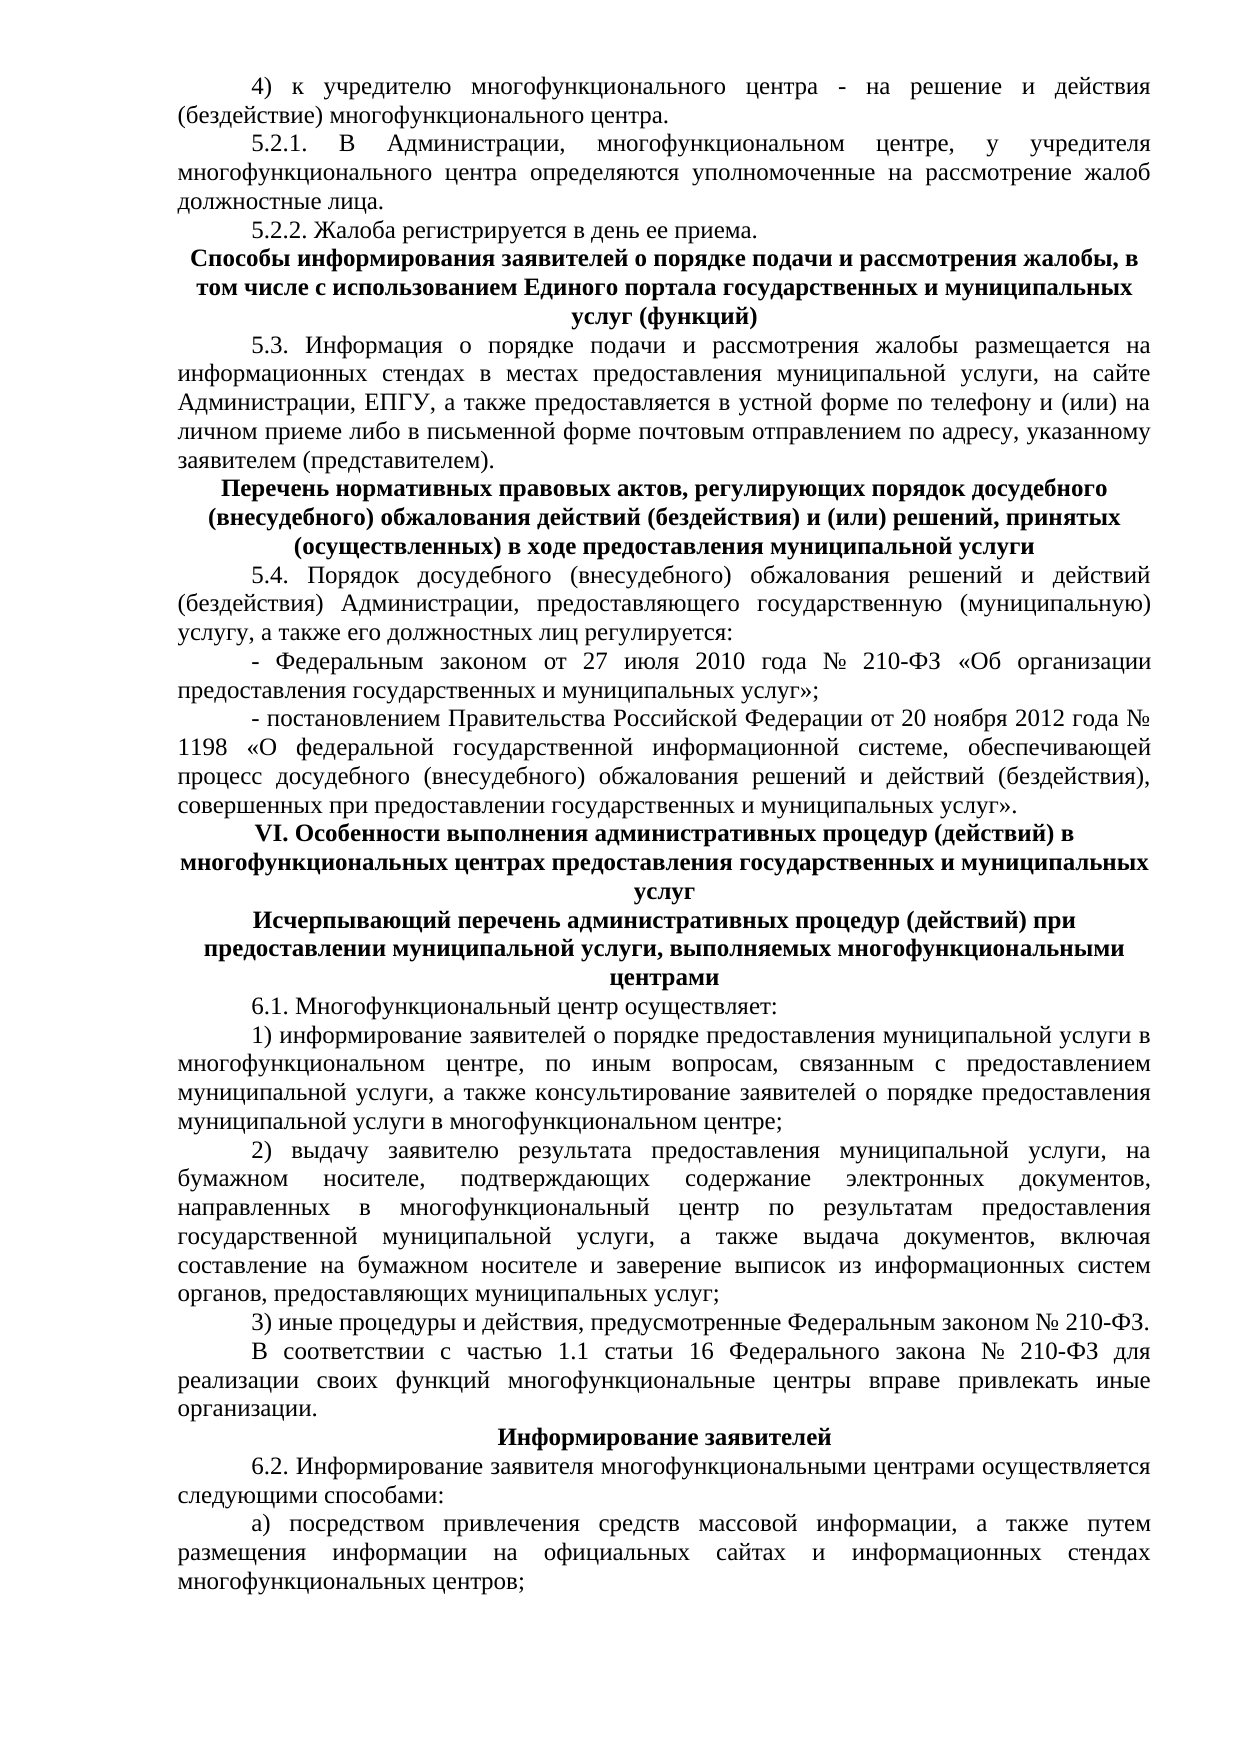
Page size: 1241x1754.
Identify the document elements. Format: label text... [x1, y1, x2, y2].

text В соответствии с частью 1.1 статьи 16 Федерального закона № 210-ФЗ для реализации своих функций многофункциональные центры вправе привлекать иные организации. [177, 1336, 1152, 1422]
text - Федеральным законом от 27 июля 2010 года № 210-ФЗ «Об организации предоставления государственных и муниципальных услуг»; [177, 646, 1152, 703]
text 4) к учредителю многофункционального центра - на решение и действия (бездействие) многофункционального центра. [177, 71, 1152, 128]
text 5.2.1. В Администрации, многофункциональном центре, у учредителя многофункционального центра определяются уполномоченные на рассмотрение жалоб должностные лица. [177, 128, 1152, 215]
text Исчерпывающий перечень административных процедур (действий) при предоставлении муниципальной услуги, выполняемых многофункциональными центрами [177, 905, 1152, 991]
text - постановлением Правительства Российской Федерации от 20 ноября 2012 года № 1198 «О федеральной государственной информационной системе, обеспечивающей процесс досудебного (внесудебного) обжалования решений и действий (бездействия), совершенных при предоставлении государственных и муниципальных услуг». [177, 703, 1152, 818]
text а) посредством привлечения средств массовой информации, а также путем размещения информации на официальных сайтах и информационных стендах многофункциональных центров; [177, 1508, 1152, 1595]
text 6.1. Многофункциональный центр осуществляет: [177, 991, 1152, 1020]
text Информирование заявителей [177, 1422, 1152, 1451]
text 5.4. Порядок досудебного (внесудебного) обжалования решений и действий (бездействия) Администрации, предоставляющего государственную (муниципальную) услугу, а также его должностных лиц регулируется: [177, 560, 1152, 646]
text 2) выдачу заявителю результата предоставления муниципальной услуги, на бумажном носителе, подтверждающих содержание электронных документов, направленных в многофункциональный центр по результатам предоставления государственной муниципальной услуги, а также выдача документов, включая составление на бумажном носителе и заверение выписок из информационных систем органов, предоставляющих муниципальных услуг; [177, 1135, 1152, 1307]
text Перечень нормативных правовых актов, регулирующих порядок досудебного (внесудебного) обжалования действий (бездействия) и (или) решений, принятых (осуществленных) в ходе предоставления муниципальной услуги [177, 473, 1152, 560]
text VI. Особенности выполнения административных процедур (действий) в многофункциональных центрах предоставления государственных и муниципальных услуг [177, 818, 1152, 905]
text 6.2. Информирование заявителя многофункциональными центрами осуществляется следующими способами: [177, 1451, 1152, 1508]
text 5.3. Информация о порядке подачи и рассмотрения жалобы размещается на информационных стендах в местах предоставления муниципальной услуги, на сайте Администрации, ЕПГУ, а также предоставляется в устной форме по телефону и (или) на личном приеме либо в письменной форме почтовым отправлением по адресу, указанному заявителем (представителем). [177, 330, 1152, 473]
text 1) информирование заявителей о порядке предоставления муниципальной услуги в многофункциональном центре, по иным вопросам, связанным с предоставлением муниципальной услуги, а также консультирование заявителей о порядке предоставления муниципальной услуги в многофункциональном центре; [177, 1020, 1152, 1135]
text Способы информирования заявителей о порядке подачи и рассмотрения жалобы, в том числе с использованием Единого портала государственных и муниципальных услуг (функций) [177, 243, 1152, 330]
text 5.2.2. Жалоба регистрируется в день ее приема. [177, 215, 1152, 243]
text 3) иные процедуры и действия, предусмотренные Федеральным законом № 210-ФЗ. [177, 1307, 1152, 1336]
